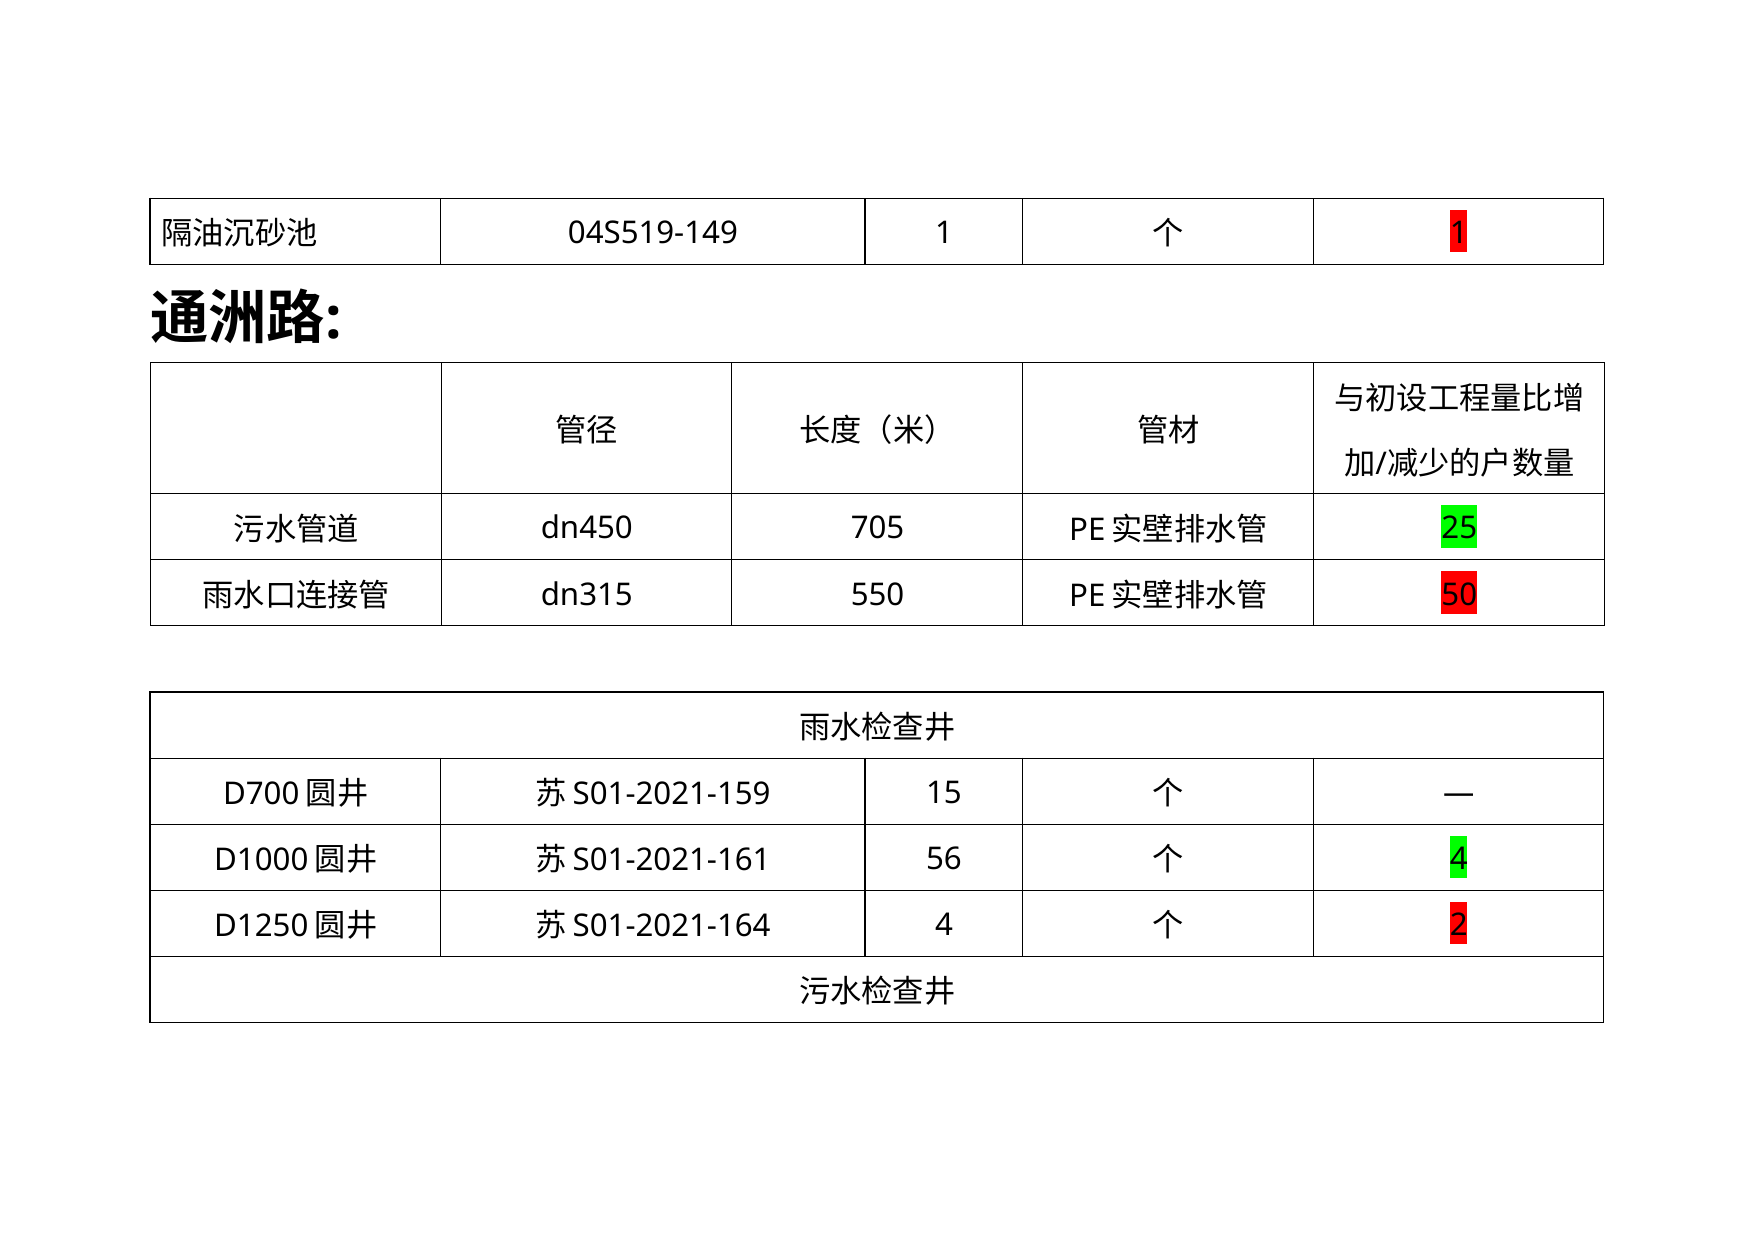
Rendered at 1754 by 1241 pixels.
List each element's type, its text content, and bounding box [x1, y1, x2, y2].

table_cell dn315 [442, 560, 731, 625]
text 通洲路: [150, 265, 1604, 362]
table_cell 苏S01-2021-159 [441, 759, 864, 823]
table_cell 个 [1023, 891, 1313, 956]
table_cell 4 [1314, 825, 1603, 889]
table_cell 雨水口连接管 [151, 560, 441, 625]
table_cell D1250圆井 [151, 891, 440, 956]
table_cell D1000圆井 [151, 825, 440, 889]
table_cell 个 [1023, 199, 1313, 264]
table_cell 15 [866, 759, 1022, 823]
table_cell 705 [732, 494, 1022, 559]
table_cell 550 [732, 560, 1022, 625]
table_cell 污水管道 [151, 494, 441, 559]
table_cell 苏S01-2021-164 [441, 891, 864, 956]
table_cell 隔油沉砂池 [151, 199, 440, 264]
table_cell 4 [866, 891, 1022, 956]
table_cell 56 [866, 825, 1022, 889]
table_cell 04S519-149 [441, 199, 864, 264]
table_cell 25 [1314, 494, 1604, 559]
table_cell 50 [1314, 560, 1604, 625]
table_cell 1 [1314, 199, 1603, 264]
table_cell D700圆井 [151, 759, 440, 823]
table_header [151, 363, 441, 493]
table_cell PE实壁排水管 [1023, 494, 1313, 559]
table_cell — [1314, 759, 1603, 823]
table_cell 苏S01-2021-161 [441, 825, 864, 889]
table_header 管材 [1023, 363, 1313, 493]
table_header 与初设工程量比增加/减少的户数量 [1314, 363, 1604, 493]
table_cell 污水检查井 [151, 957, 1603, 1022]
table_cell 个 [1023, 759, 1313, 823]
table_cell PE实壁排水管 [1023, 560, 1313, 625]
table_cell dn450 [442, 494, 731, 559]
table_header 管径 [442, 363, 731, 493]
table_cell 1 [866, 199, 1022, 264]
table_header 雨水检查井 [151, 693, 1603, 757]
table_cell 2 [1314, 891, 1603, 956]
table_header 长度（米） [732, 363, 1022, 493]
table_cell 个 [1023, 825, 1313, 889]
